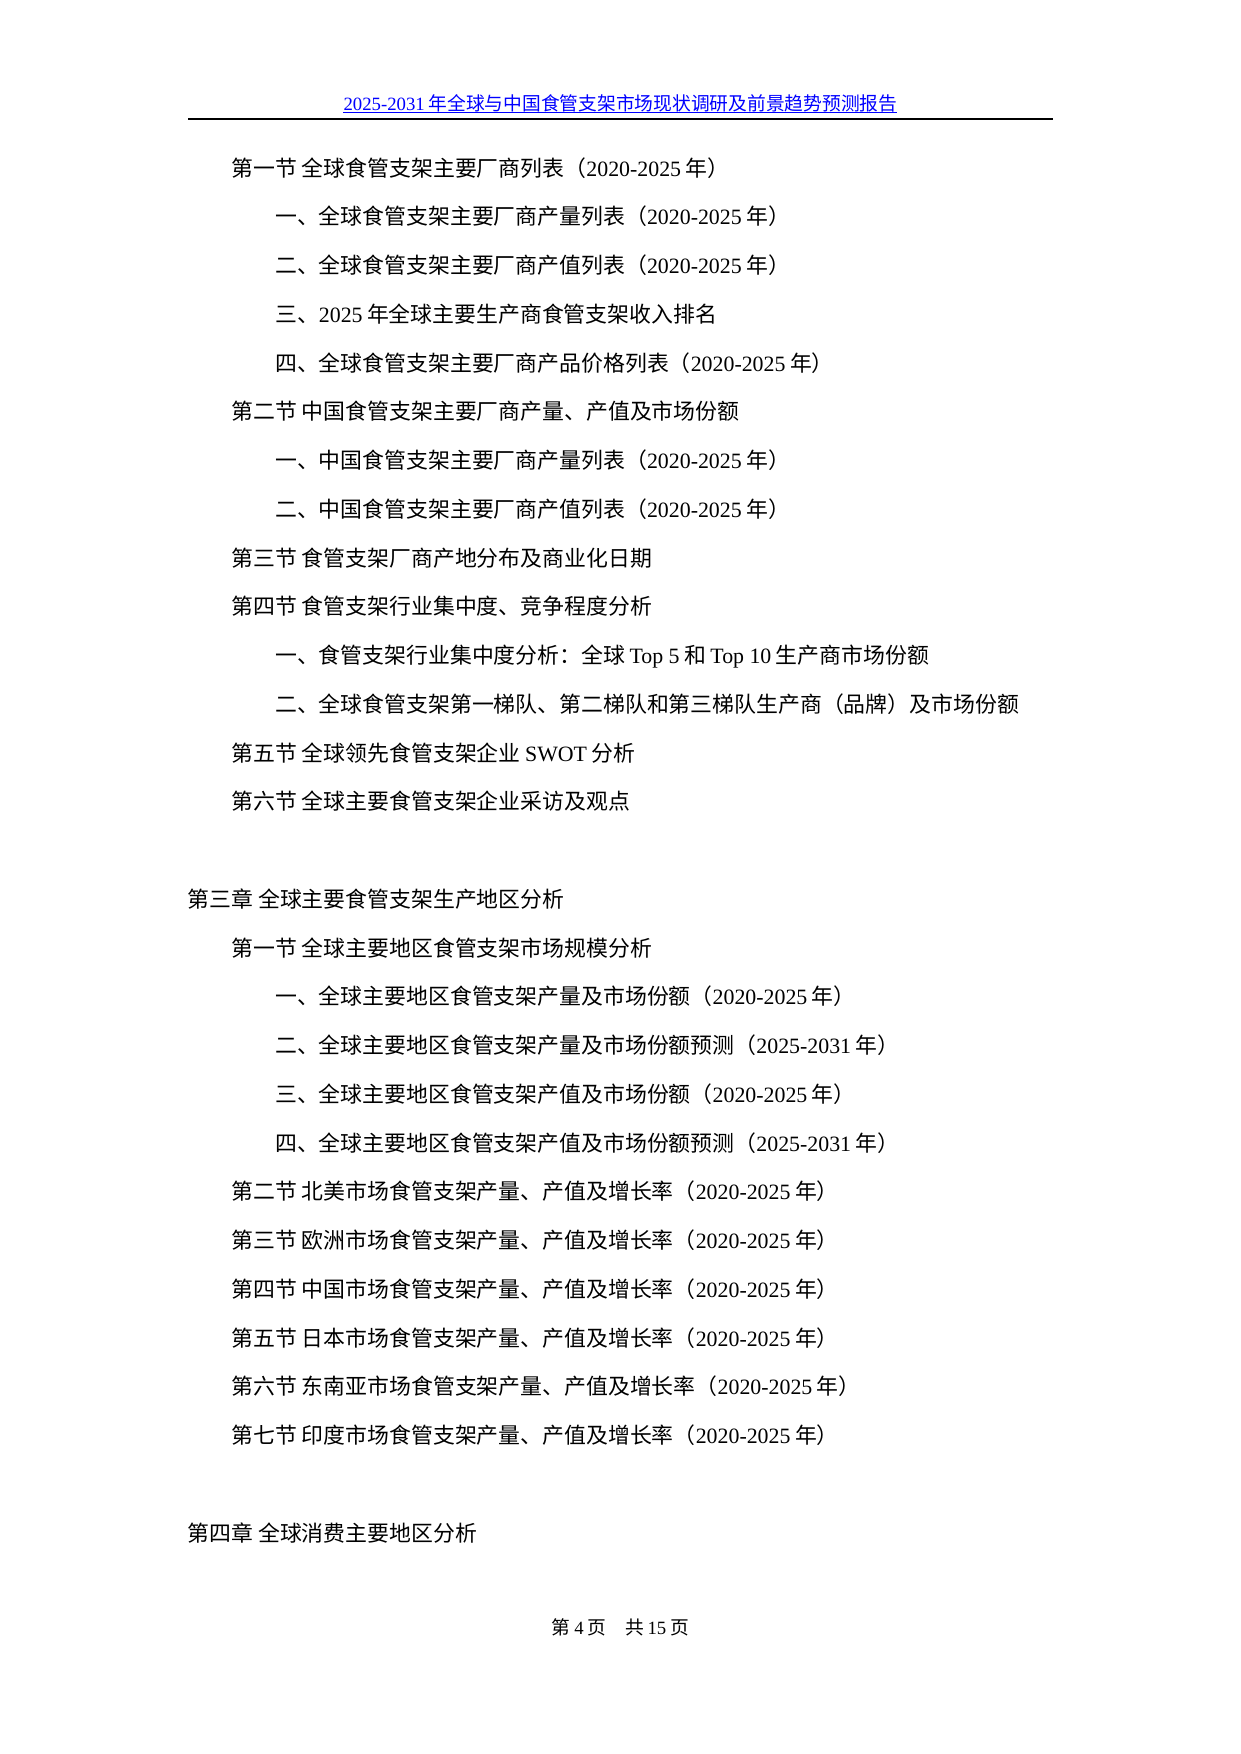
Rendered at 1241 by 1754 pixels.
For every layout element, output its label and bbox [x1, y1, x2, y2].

text [187, 150, 1053, 1548]
